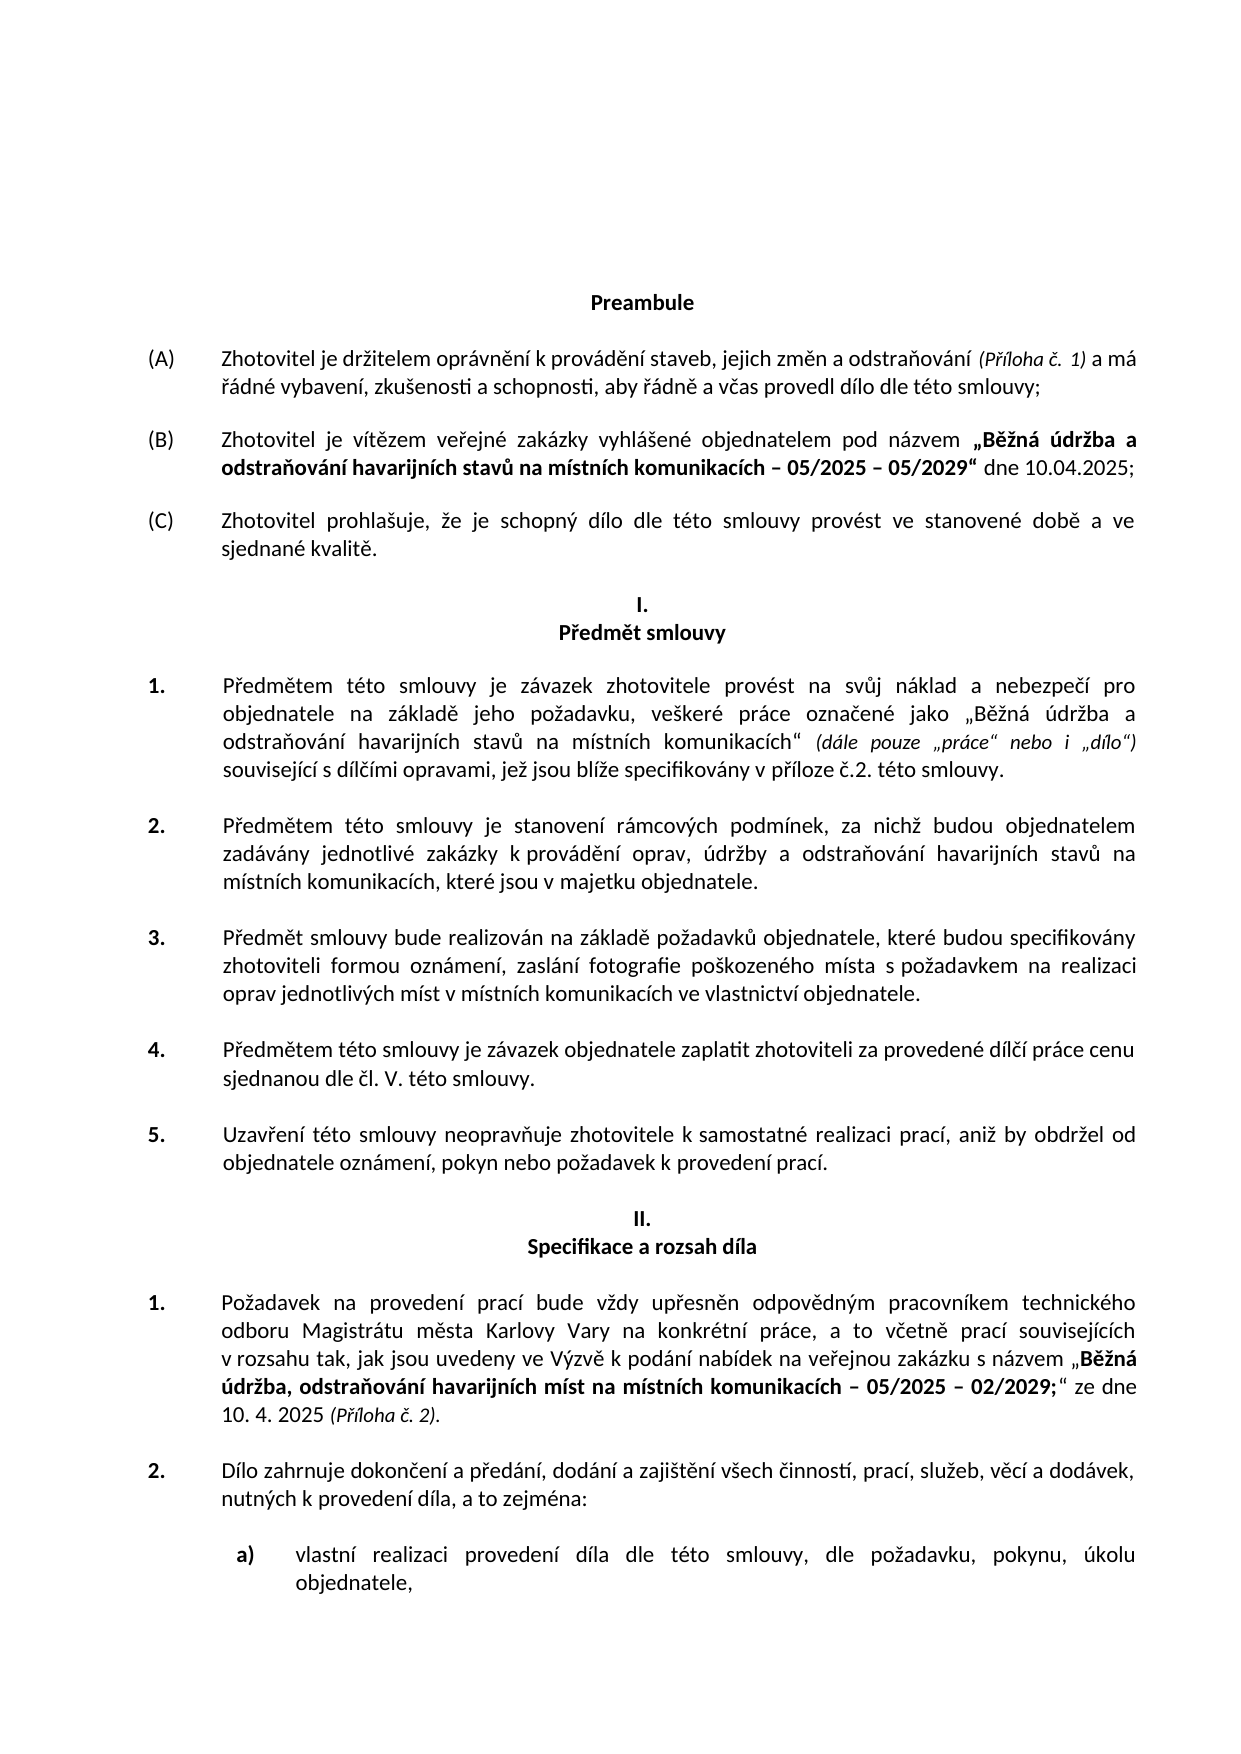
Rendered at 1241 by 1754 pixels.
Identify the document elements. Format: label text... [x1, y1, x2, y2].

list Zhotovitel je držitelem oprávnění k provádění staveb, jejich změn a odstraňování (Příloha č. 1) a má řádné vybavení, zkušenosti a schopnosti, aby řádně a včas provedl dílo dle této smlouvy; [148, 344, 1137, 400]
text 1. Požadavek na provedení prací bude vždy upřesněn odpovědným pracovníkem technického odboru Magistrátu města Karlovy Vary na konkrétní práce, a to včetně prací souvisejících v rozsahu tak, jak jsou uvedeny ve Výzvě k podání nabídek na veřejnou zakázku s názvem „Běžná údržba, odstraňování havarijních míst na místních komunikacích – 05/2025 – 02/2029;“ ze dne 10. 4. 2025 (Příloha č. 2). [148, 1288, 1137, 1428]
text Preambule [148, 288, 1137, 316]
text Specifikace a rozsah díla [148, 1232, 1137, 1260]
list Zhotovitel je vítězem veřejné zakázky vyhlášené objednatelem pod názvem „Běžná údržba a odstraňování havarijních stavů na místních komunikacích – 05/2025 – 05/2029“ dne 10.04.2025; [148, 425, 1137, 481]
text (C) Zhotovitel prohlašuje, že je schopný dílo dle této smlouvy provést ve stanovené době a ve sjednané kvalitě. [148, 506, 1137, 562]
text I. [148, 590, 1137, 618]
text a) vlastní realizaci provedení díla dle této smlouvy, dle požadavku, pokynu, úkolu objednatele, [236, 1540, 1137, 1596]
list Uzavření této smlouvy neopravňuje zhotovitele k samostatné realizaci prací, aniž by obdržel od objednatele oznámení, pokyn nebo požadavek k provedení prací. [148, 1120, 1137, 1176]
list Předmětem této smlouvy je závazek objednatele zaplatit zhotoviteli za provedené dílčí práce cenu sjednanou dle čl. V. této smlouvy. [148, 1036, 1137, 1092]
text II. [148, 1204, 1137, 1232]
list Předmět smlouvy bude realizován na základě požadavků objednatele, které budou specifikovány zhotoviteli formou oznámení, zaslání fotografie poškozeného místa s požadavkem na realizaci oprav jednotlivých míst v místních komunikacích ve vlastnictví objednatele. [148, 923, 1137, 1008]
text 2. Dílo zahrnuje dokončení a předání, dodání a zajištění všech činností, prací, služeb, věcí a dodávek, nutných k provedení díla, a to zejména: [148, 1456, 1137, 1512]
subtitle Předmět smlouvy [148, 618, 1137, 646]
list Předmětem této smlouvy je stanovení rámcových podmínek, za nichž budou objednatelem zadávány jednotlivé zakázky k provádění oprav, údržby a odstraňování havarijních stavů na místních komunikacích, které jsou v majetku objednatele. [148, 811, 1137, 896]
list Předmětem této smlouvy je závazek zhotovitele provést na svůj náklad a nebezpečí pro objednatele na základě jeho požadavku, veškeré práce označené jako „Běžná údržba a odstraňování havarijních stavů na místních komunikacích“ (dále pouze „práce“ nebo i „dílo“) související s dílčími opravami, jež jsou blíže specifikovány v příloze č.2. této smlouvy. [148, 671, 1137, 783]
